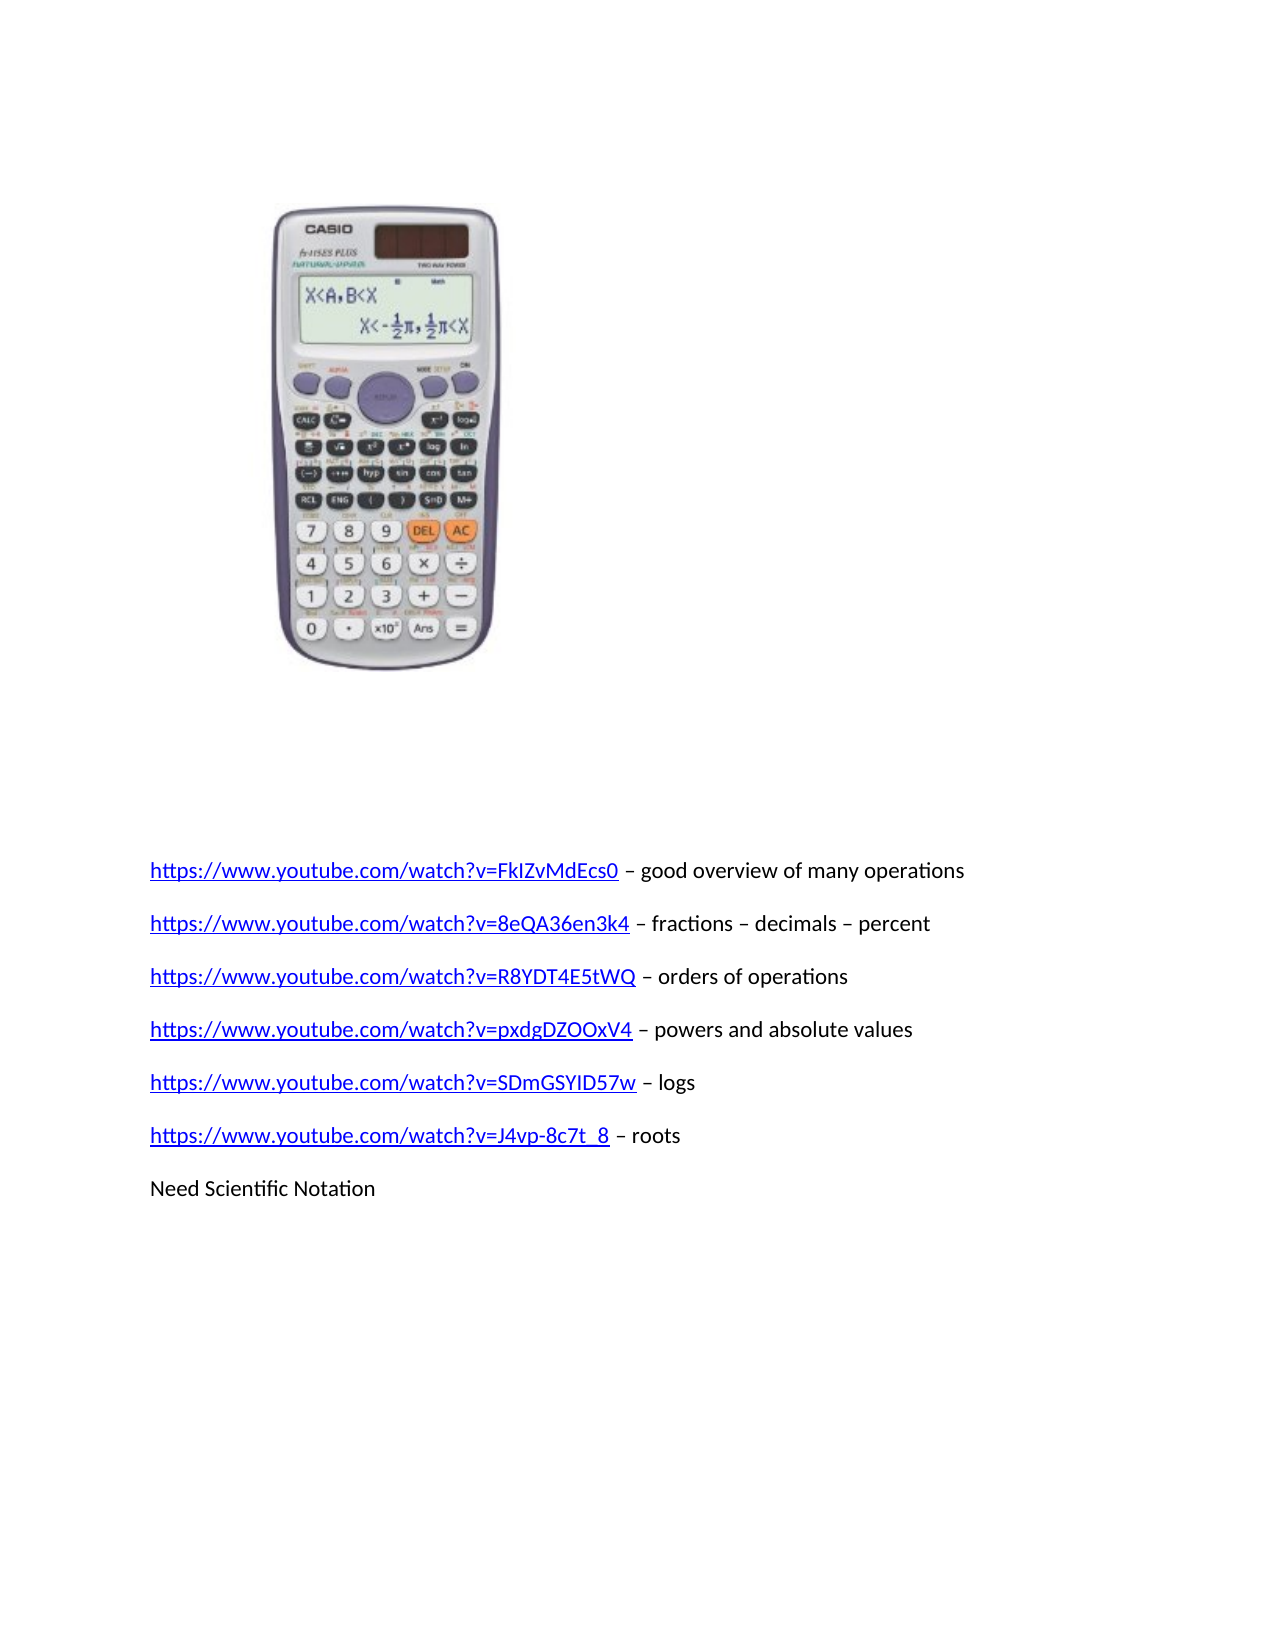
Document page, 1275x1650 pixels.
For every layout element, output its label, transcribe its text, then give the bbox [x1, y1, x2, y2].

text https://www.youtube.com/watch?v=FkIZvMdEcs0 – good overview of many operations [150, 856, 1125, 884]
text https://www.youtube.com/watch?v=8eQA36en3k4 – fractions – decimals – percent [150, 909, 1125, 937]
text https://www.youtube.com/watch?v=pxdgDZOOxV4 – powers and absolute values [150, 1015, 1125, 1043]
text https://www.youtube.com/watch?v=SDmGSYID57w – logs [150, 1068, 1125, 1096]
picture [150, 203, 619, 672]
text https://www.youtube.com/watch?v=J4vp-8c7t_8 – roots [150, 1121, 1125, 1149]
text https://www.youtube.com/watch?v=R8YDT4E5tWQ – orders of operations [150, 962, 1125, 990]
text Need Scientific Notation [150, 1174, 1125, 1202]
